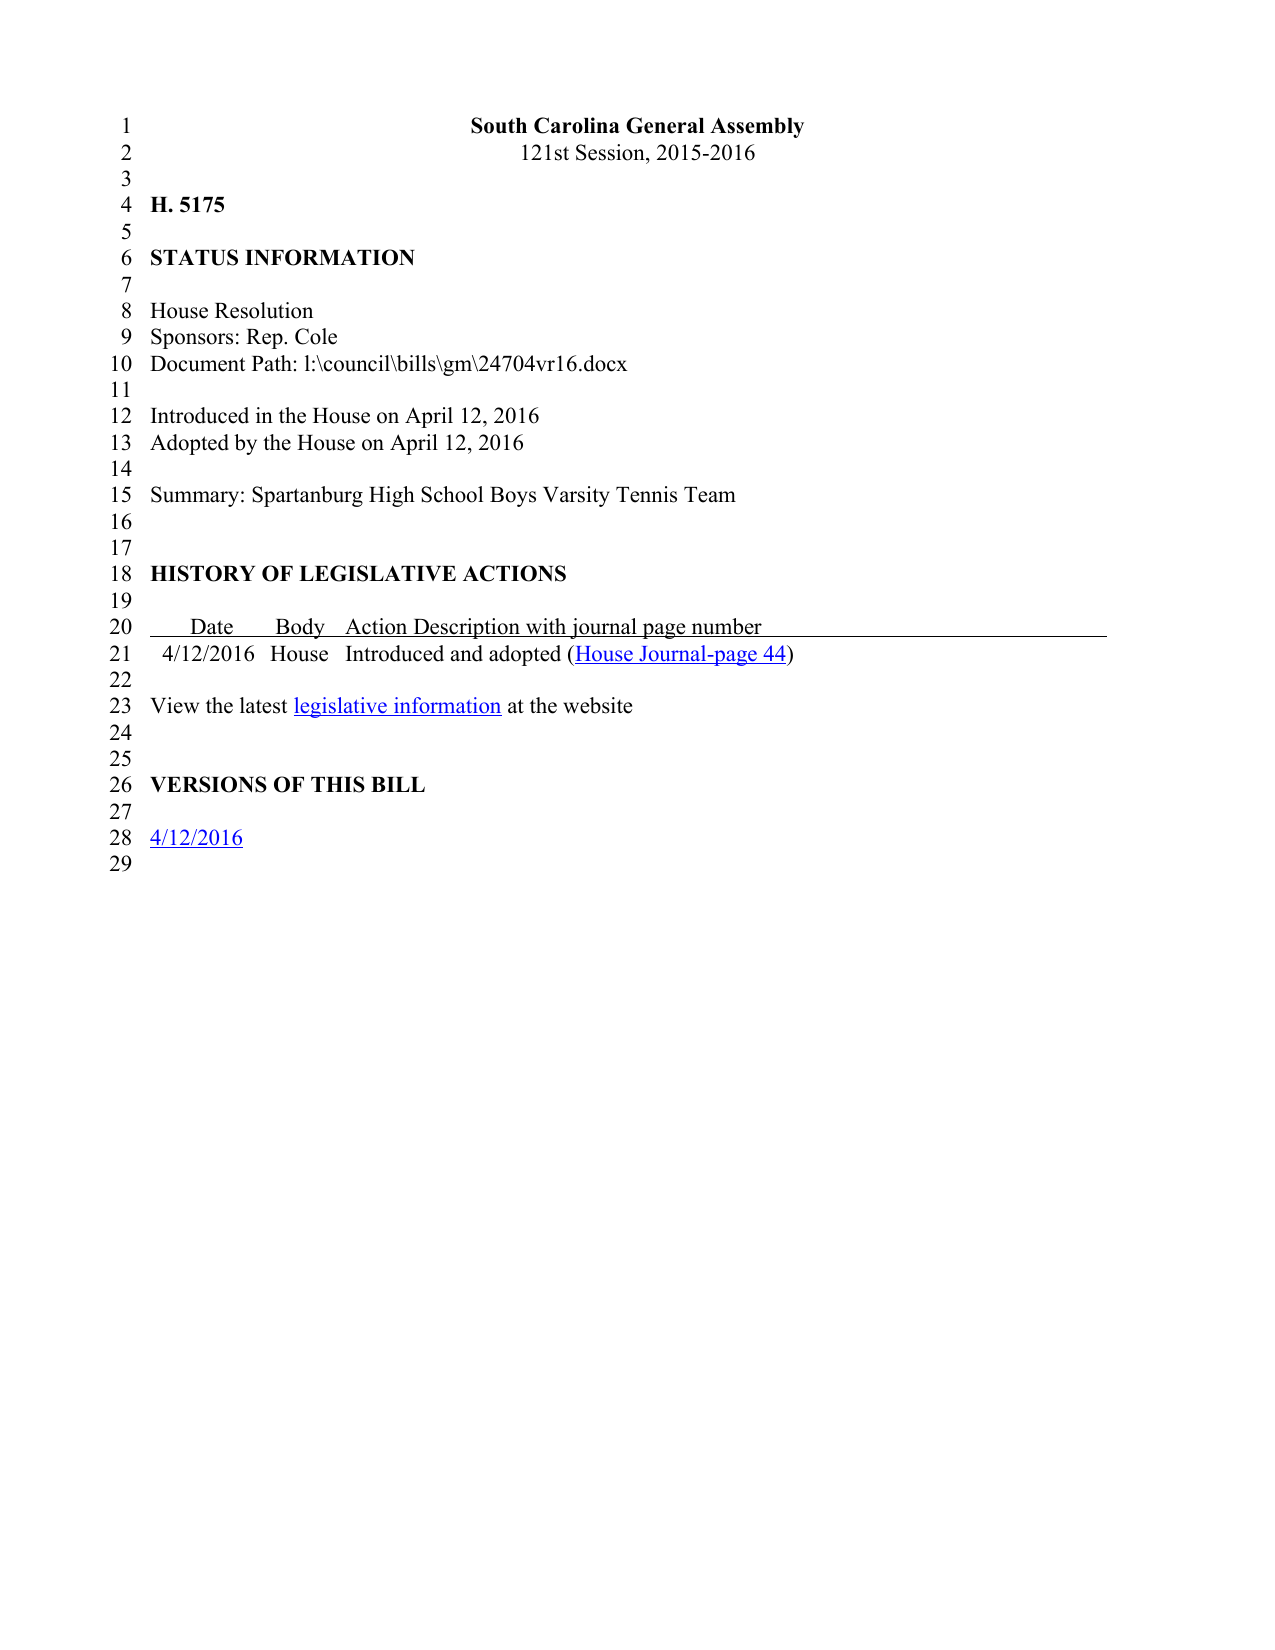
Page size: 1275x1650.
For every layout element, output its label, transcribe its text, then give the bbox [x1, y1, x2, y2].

text Date Body Action Description with journal page number [150, 613, 1125, 639]
text Adopted by the House on April 12, 2016 [150, 429, 1125, 455]
text House Resolution [150, 297, 1125, 323]
text 4/12/2016 House Introduced and adopted (House Journal-page 44) [150, 639, 1125, 666]
text Sponsors: Rep. Cole [150, 323, 1125, 350]
text Introduced in the House on April 12, 2016 [150, 402, 1125, 429]
text 121st Session, 2015-2016 [150, 139, 1125, 165]
text Summary: Spartanburg High School Boys Varsity Tennis Team [150, 481, 1125, 508]
text VERSIONS OF THIS BILL [150, 771, 1125, 798]
text South Carolina General Assembly [150, 112, 1125, 139]
text HISTORY OF LEGISLATIVE ACTIONS [150, 561, 1125, 587]
text STATUS INFORMATION [150, 244, 1125, 271]
text 4/12/2016 [150, 824, 1125, 850]
text H. 5175 [150, 192, 1125, 218]
text Document Path: l:\council\bills\gm\24704vr16.docx [150, 350, 1125, 376]
text View the latest legislative information at the website [150, 692, 1125, 719]
